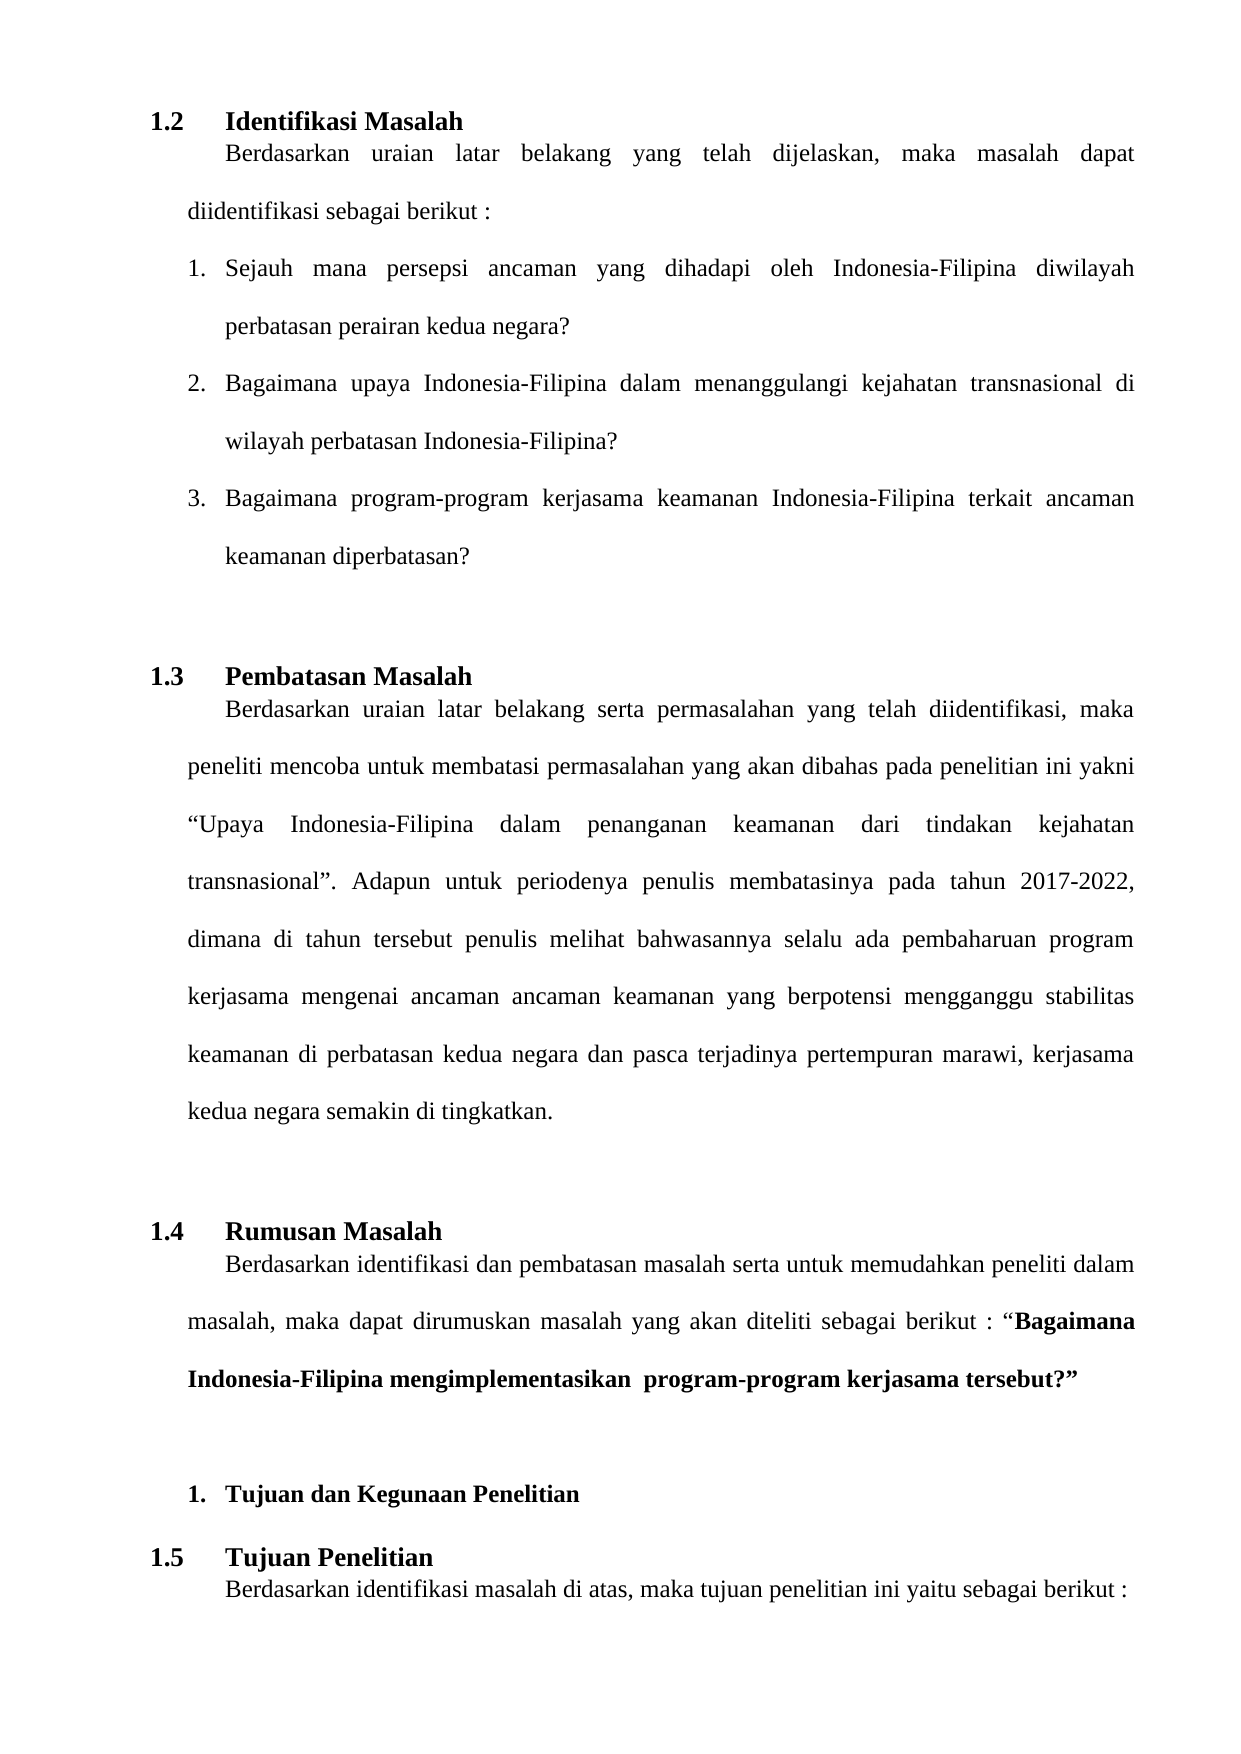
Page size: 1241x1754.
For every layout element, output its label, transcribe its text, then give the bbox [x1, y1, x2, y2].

list Tujuan dan Kegunaan Penelitian [187, 1479, 1135, 1508]
list Berdasarkan identifikasi dan pembatasan masalah serta untuk memudahkan peneliti dalam masalah, maka dapat dirumuskan masalah yang akan diteliti sebagai berikut : “Bagaimana Indonesia-Filipina mengimplementasikan program-program kerjasama tersebut?” [187, 1249, 1135, 1393]
subtitle 1.5 Tujuan Penelitian [150, 1541, 1135, 1572]
subtitle 1.2 Identifikasi Masalah [150, 105, 1135, 136]
text Berdasarkan identifikasi masalah di atas, maka tujuan penelitian ini yaitu sebagai berikut : [197, 1574, 1135, 1603]
list Sejauh mana persepsi ancaman yang dihadapi oleh Indonesia-Filipina diwilayah perbatasan perairan kedua negara? [187, 253, 1135, 340]
subtitle 1.4 Rumusan Masalah [150, 1215, 1135, 1247]
list Bagaimana upaya Indonesia-Filipina dalam menanggulangi kejahatan transnasional di wilayah perbatasan Indonesia-Filipina? [187, 368, 1135, 455]
subtitle 1.3 Pembatasan Masalah [150, 660, 1135, 691]
list Berdasarkan uraian latar belakang yang telah dijelaskan, maka masalah dapat diidentifikasi sebagai berikut : [187, 138, 1135, 225]
list Bagaimana program-program kerjasama keamanan Indonesia-Filipina terkait ancaman keamanan diperbatasan? [187, 483, 1135, 570]
list Berdasarkan uraian latar belakang serta permasalahan yang telah diidentifikasi, maka peneliti mencoba untuk membatasi permasalahan yang akan dibahas pada penelitian ini yakni “Upaya Indonesia-Filipina dalam penanganan keamanan dari tindakan kejahatan transnasional”. Adapun untuk periodenya penulis membatasinya pada tahun 2017-2022, dimana di tahun tersebut penulis melihat bahwasannya selalu ada pembaharuan program kerjasama mengenai ancaman ancaman keamanan yang berpotensi mengganggu stabilitas keamanan di perbatasan kedua negara dan pasca terjadinya pertempuran marawi, kerjasama kedua negara semakin di tingkatkan. [187, 694, 1135, 1125]
